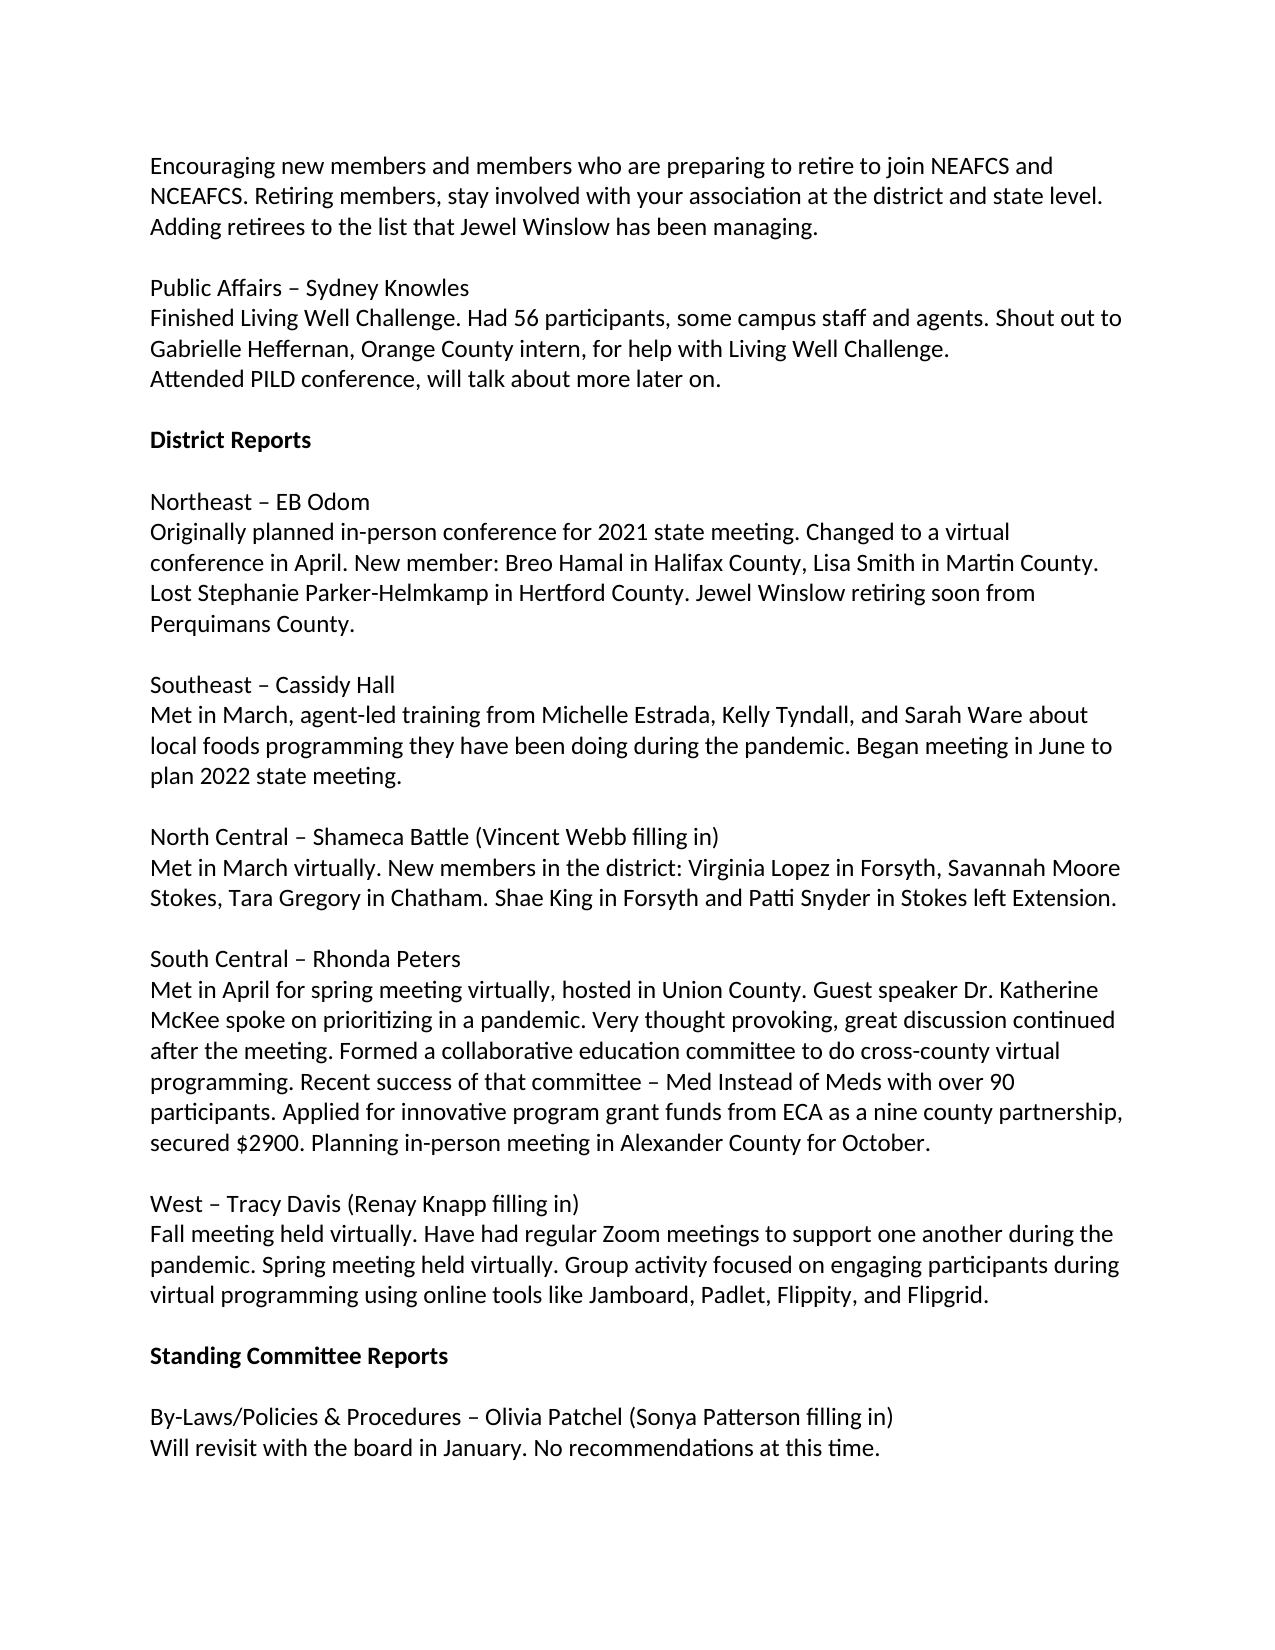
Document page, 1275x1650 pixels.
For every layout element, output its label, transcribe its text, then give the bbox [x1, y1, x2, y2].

text Will revisit with the board in January. No recommendations at this time. [150, 1432, 1125, 1462]
text District Reports [150, 425, 1125, 455]
text Fall meeting held virtually. Have had regular Zoom meetings to support one another during the pandemic. Spring meeting held virtually. Group activity focused on engaging participants during virtual programming using online tools like Jamboard, Padlet, Flippity, and Flipgrid. [150, 1218, 1125, 1310]
text Attended PILD conference, will talk about more later on. [150, 364, 1125, 394]
text Originally planned in-person conference for 2021 state meeting. Changed to a virtual conference in April. New member: Breo Hamal in Halifax County, Lisa Smith in Martin County. Lost Stephanie Parker-Helmkamp in Hertford County. Jewel Winslow retiring soon from Perquimans County. [150, 516, 1125, 638]
text Northeast – EB Odom [150, 486, 1125, 516]
text Southeast – Cassidy Hall [150, 669, 1125, 699]
text Finished Living Well Challenge. Had 56 participants, some campus staff and agents. Shout out to Gabrielle Heffernan, Orange County intern, for help with Living Well Challenge. [150, 303, 1125, 364]
text South Central – Rhonda Peters [150, 943, 1125, 974]
text By-Laws/Policies & Procedures – Olivia Patchel (Sonya Patterson filling in) [150, 1401, 1125, 1432]
text West – Tracy Davis (Renay Knapp filling in) [150, 1188, 1125, 1218]
text Encouraging new members and members who are preparing to retire to join NEAFCS and NCEAFCS. Retiring members, stay involved with your association at the district and state level. Adding retirees to the list that Jewel Winslow has been managing. [150, 150, 1125, 242]
text Met in March, agent-led training from Michelle Estrada, Kelly Tyndall, and Sarah Ware about local foods programming they have been doing during the pandemic. Began meeting in June to plan 2022 state meeting. [150, 699, 1125, 791]
text Standing Committee Reports [150, 1340, 1125, 1371]
text Met in April for spring meeting virtually, hosted in Union County. Guest speaker Dr. Katherine McKee spoke on prioritizing in a pandemic. Very thought provoking, great discussion continued after the meeting. Formed a collaborative education committee to do cross-county virtual programming. Recent success of that committee – Med Instead of Meds with over 90 participants. Applied for innovative program grant funds from ECA as a nine county partnership, secured $2900. Planning in-person meeting in Alexander County for October. [150, 974, 1125, 1157]
text Met in March virtually. New members in the district: Virginia Lopez in Forsyth, Savannah Moore Stokes, Tara Gregory in Chatham. Shae King in Forsyth and Patti Snyder in Stokes left Extension. [150, 852, 1125, 913]
text North Central – Shameca Battle (Vincent Webb filling in) [150, 821, 1125, 852]
text Public Affairs – Sydney Knowles [150, 272, 1125, 303]
